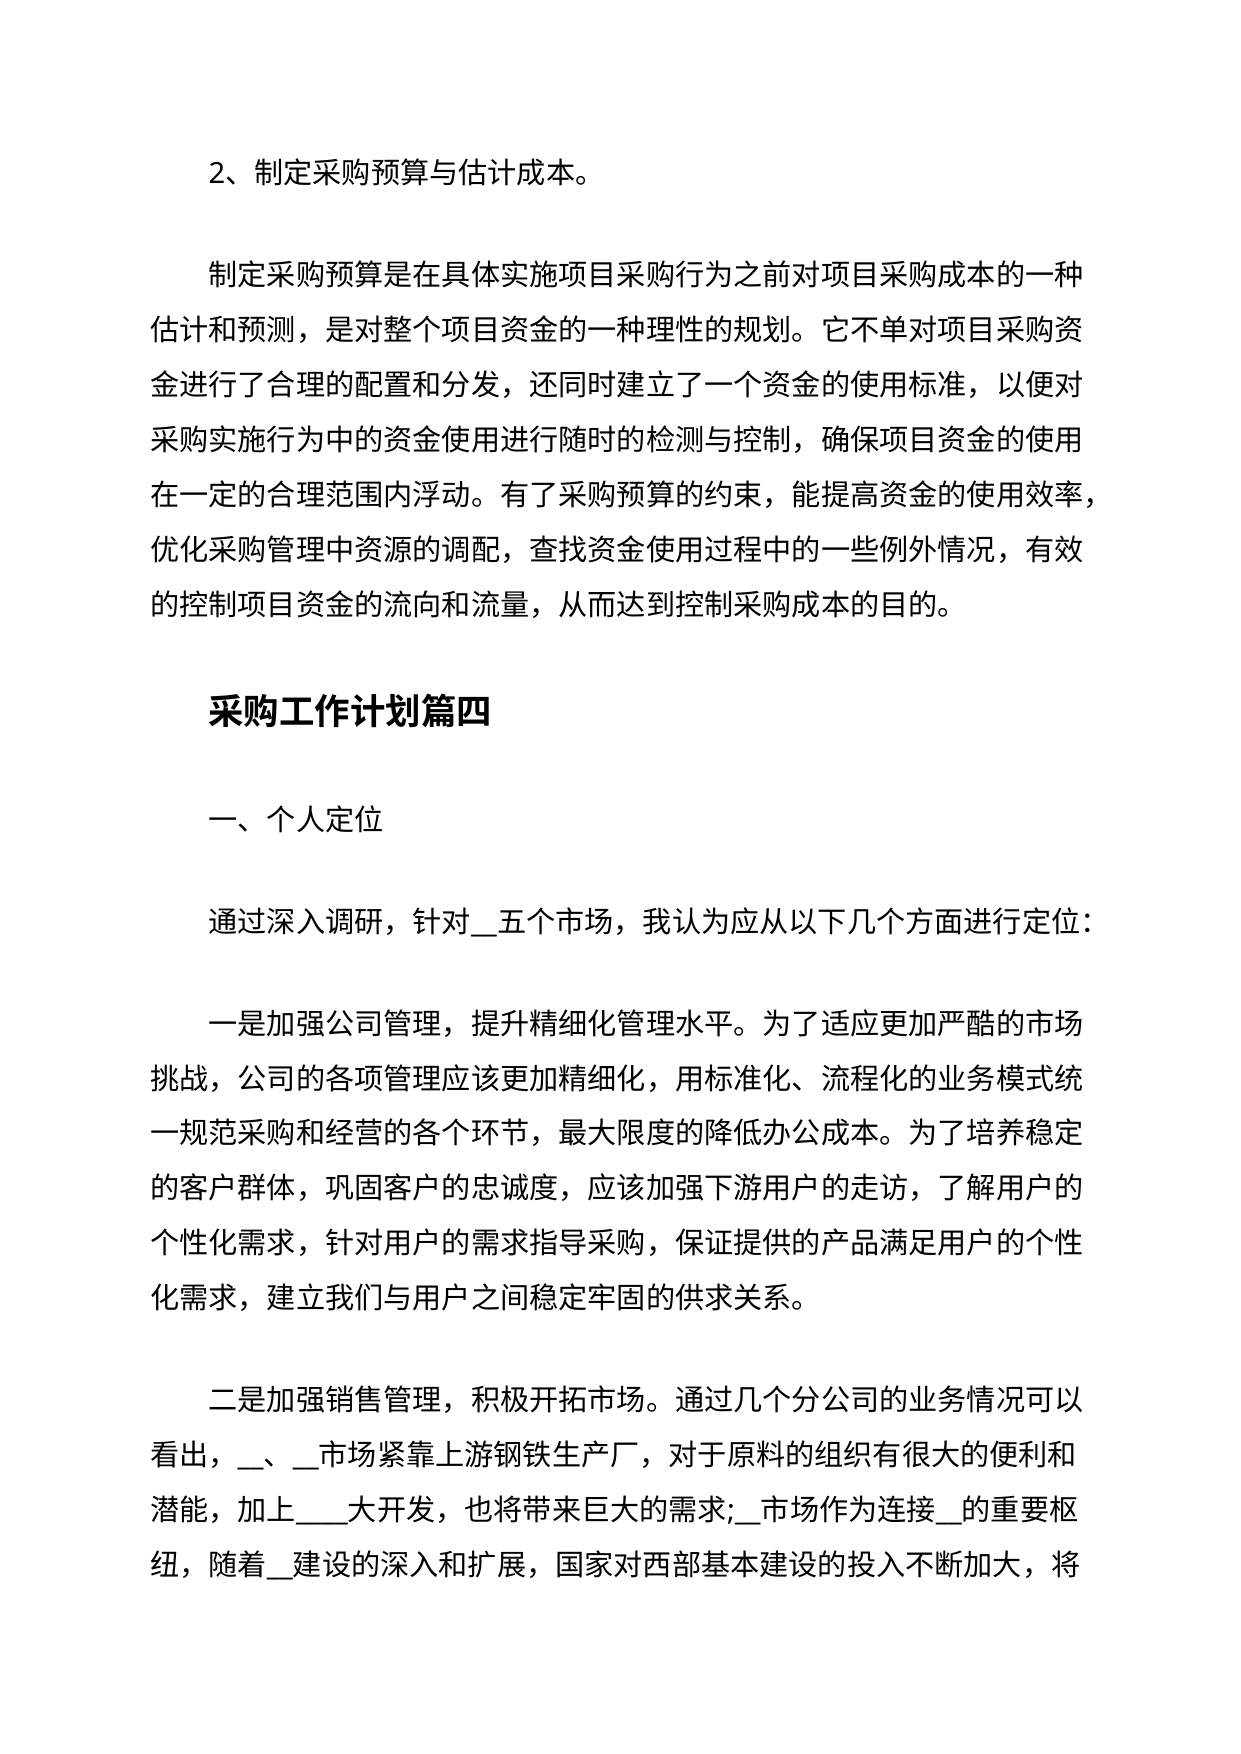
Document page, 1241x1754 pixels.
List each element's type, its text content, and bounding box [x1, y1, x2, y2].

text 一是加强公司管理，提升精细化管理水平。为了适应更加严酷的市场挑战，公司的各项管理应该更加精细化，用标准化、流程化的业务模式统一规范采购和经营的各个环节，最大限度的降低办公成本。为了培养稳定的客户群体，巩固客户的忠诚度，应该加强下游用户的走访，了解用户的个性化需求，针对用户的需求指导采购，保证提供的产品满足用户的个性化需求，建立我们与用户之间稳定牢固的供求关系。 [150, 1000, 1090, 1317]
text 2、制定采购预算与估计成本。 [150, 150, 1090, 192]
text 通过深入调研，针对__五个市场，我认为应从以下几个方面进行定位： [150, 898, 1090, 941]
text 制定采购预算是在具体实施项目采购行为之前对项目采购成本的一种估计和预测，是对整个项目资金的一种理性的规划。它不单对项目采购资金进行了合理的配置和分发，还同时建立了一个资金的使用标准，以便对采购实施行为中的资金使用进行随时的检测与控制，确保项目资金的使用在一定的合理范围内浮动。有了采购预算的约束，能提高资金的使用效率，优化采购管理中资源的调配，查找资金使用过程中的一些例外情况，有效的控制项目资金的流向和流量，从而达到控制采购成本的目的。 [150, 252, 1090, 624]
text 采购工作计划篇四 [150, 683, 1090, 734]
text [150, 1377, 1090, 1584]
text 一、个人定位 [150, 797, 1090, 839]
